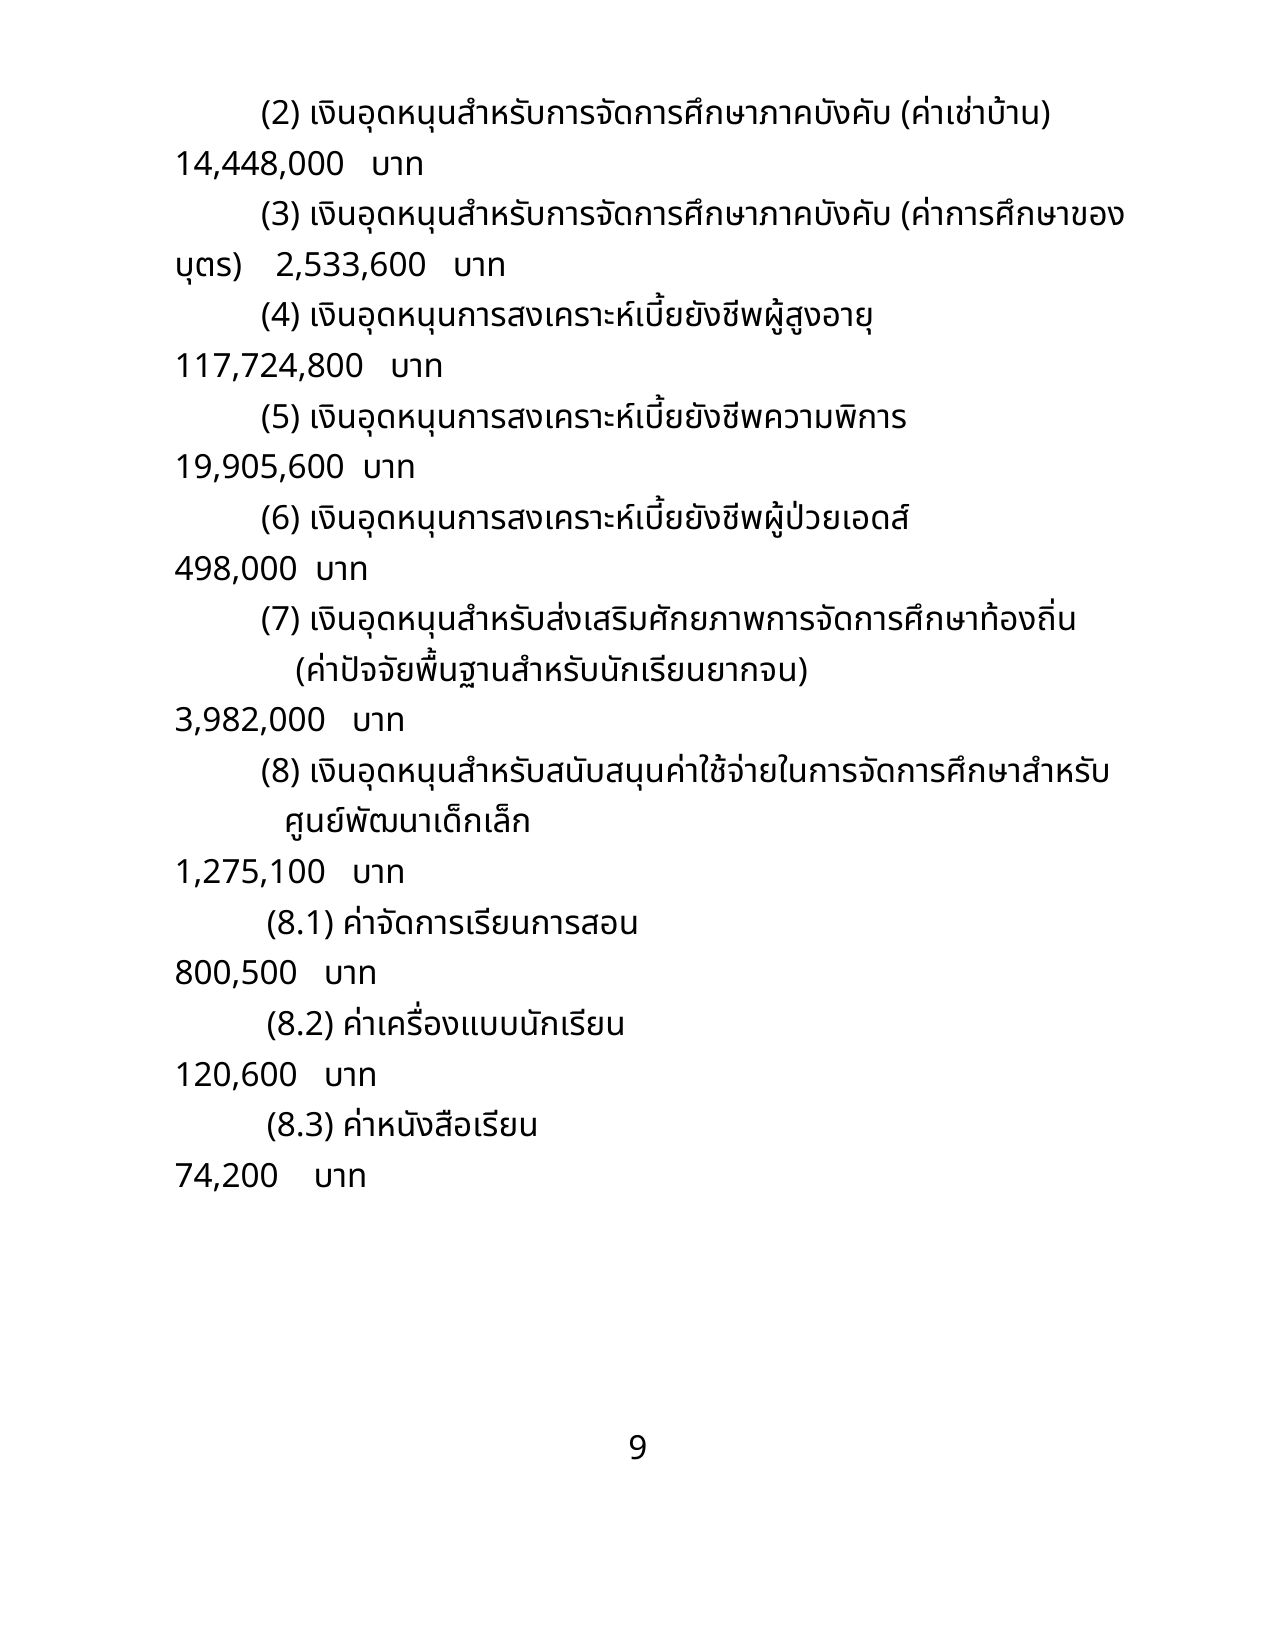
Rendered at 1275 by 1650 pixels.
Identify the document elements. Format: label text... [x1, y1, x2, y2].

text (6) เงินอุดหนุนการสงเคราะห์เบี้ยยังชีพผู้ป่วยเอดส์ 498,000 บาท [174, 494, 1160, 595]
text (8.3) ค่าหนังสือเรียน 74,200 บาท [174, 1101, 1160, 1202]
text (8.2) ค่าเครื่องแบบนักเรียน 120,600 บาท [174, 1000, 1160, 1101]
text (8.1) ค่าจัดการเรียนการสอน 800,500 บาท [174, 898, 1160, 1000]
text (8) เงินอุดหนุนสำหรับสนับสนุนค่าใช้จ่ายในการจัดการศึกษาสำหรับ [174, 747, 1160, 797]
text (4) เงินอุดหนุนการสงเคราะห์เบี้ยยังชีพผู้สูงอายุ 117,724,800 บาท [174, 291, 1160, 392]
text (7) เงินอุดหนุนสำหรับส่งเสริมศักยภาพการจัดการศึกษาท้องถิ่น [174, 595, 1160, 646]
text (3) เงินอุดหนุนสำหรับการจัดการศึกษาภาคบังคับ (ค่าการศึกษาของบุตร) 2,533,600 บาท [174, 190, 1160, 291]
text ศูนย์พัฒนาเด็กเล็ก 1,275,100 บาท [174, 797, 1160, 898]
text (ค่าปัจจัยพื้นฐานสำหรับนักเรียนยากจน) 3,982,000 บาท [174, 646, 1160, 747]
text (2) เงินอุดหนุนสำหรับการจัดการศึกษาภาคบังคับ (ค่าเช่าบ้าน) 14,448,000 บาท [174, 89, 1160, 190]
text (5) เงินอุดหนุนการสงเคราะห์เบี้ยยังชีพความพิการ 19,905,600 บาท [174, 392, 1160, 494]
